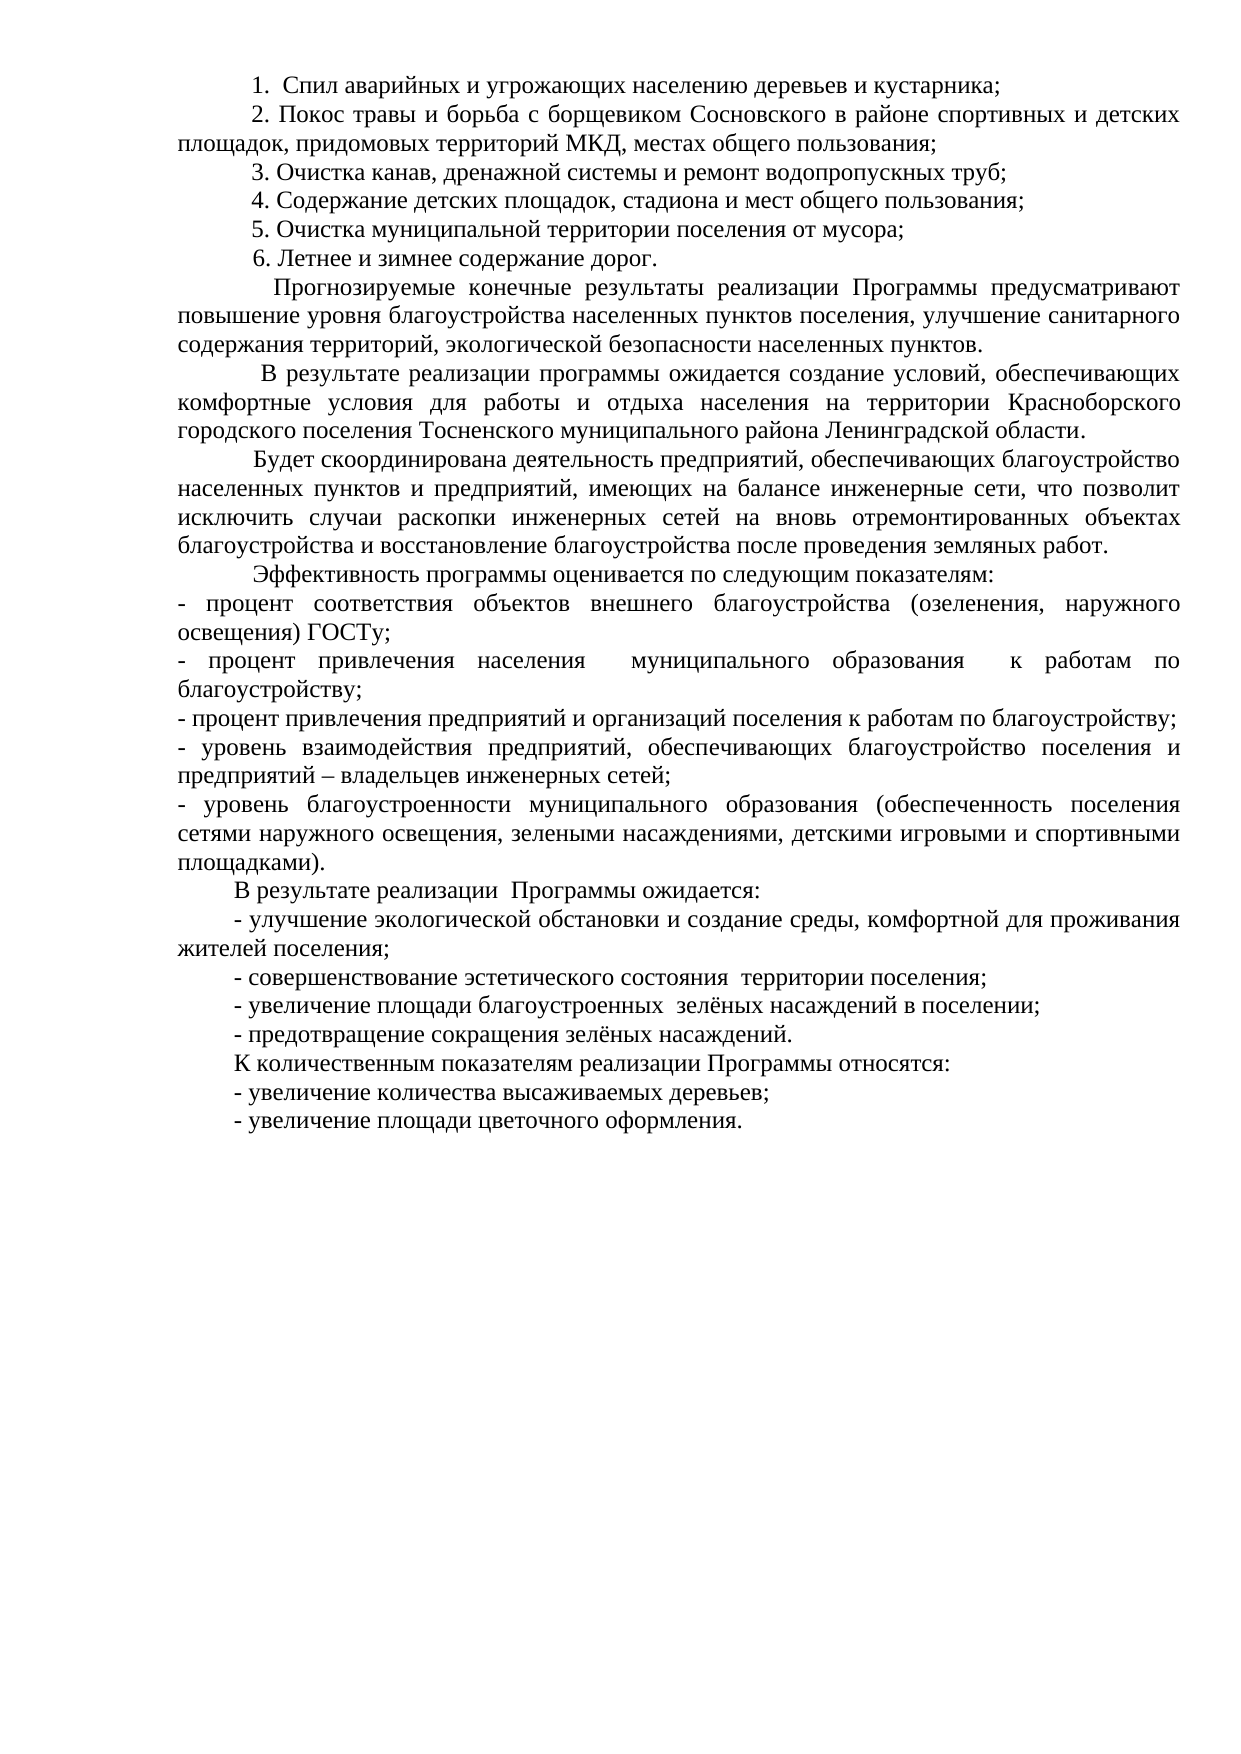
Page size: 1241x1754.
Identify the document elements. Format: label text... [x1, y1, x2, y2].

text К количественным показателям реализации Программы относятся: [177, 1048, 1181, 1077]
text 5. Очистка муниципальной территории поселения от мусора; [177, 214, 1181, 243]
text - предотвращение сокращения зелёных насаждений. [177, 1019, 1181, 1048]
text - увеличение площади благоустроенных зелёных насаждений в поселении; [177, 990, 1181, 1019]
text 4. Содержание детских площадок, стадиона и мест общего пользования; [177, 185, 1181, 214]
text Будет скоординирована деятельность предприятий, обеспечивающих благоустройство населенных пунктов и предприятий, имеющих на балансе инженерные сети, что позволит исключить случаи раскопки инженерных сетей на вновь отремонтированных объектах благоустройства и восстановление благоустройства после проведения земляных работ. [177, 444, 1181, 559]
text - увеличение площади цветочного оформления. [177, 1105, 1181, 1134]
text - уровень благоустроенности муниципального образования (обеспеченность поселения сетями наружного освещения, зелеными насаждениями, детскими игровыми и спортивными площадками). [177, 789, 1181, 875]
text - процент привлечения предприятий и организаций поселения к работам по благоустройству; [177, 703, 1181, 732]
text 6. Летнее и зимнее содержание дорог. [177, 243, 1181, 272]
text В результате реализации программы ожидается создание условий, обеспечивающих комфортные условия для работы и отдыха населения на территории Красноборского городского поселения Тосненского муниципального района Ленинградской области. [177, 358, 1181, 444]
text 3. Очистка канав, дренажной системы и ремонт водопропускных труб; [177, 157, 1181, 185]
text В результате реализации Программы ожидается: [177, 875, 1181, 904]
text Эффективность программы оценивается по следующим показателям: [177, 559, 1181, 588]
text 2. Покос травы и борьба с борщевиком Сосновского в районе спортивных и детских площадок, придомовых территорий МКД, местах общего пользования; [177, 99, 1181, 157]
text - совершенствование эстетического состояния территории поселения; [177, 962, 1181, 990]
text - уровень взаимодействия предприятий, обеспечивающих благоустройство поселения и предприятий – владельцев инженерных сетей; [177, 732, 1181, 789]
text Прогнозируемые конечные результаты реализации Программы предусматривают повышение уровня благоустройства населенных пунктов поселения, улучшение санитарного содержания территорий, экологической безопасности населенных пунктов. [177, 272, 1181, 358]
text - процент привлечения населения муниципального образования к работам по благоустройству; [177, 645, 1181, 703]
text - процент соответствия объектов внешнего благоустройства (озеленения, наружного освещения) ГОСТу; [177, 588, 1181, 645]
text - увеличение количества высаживаемых деревьев; [177, 1077, 1181, 1105]
text 1. Спил аварийных и угрожающих населению деревьев и кустарника; [177, 70, 1181, 99]
text - улучшение экологической обстановки и создание среды, комфортной для проживания жителей поселения; [177, 904, 1181, 962]
